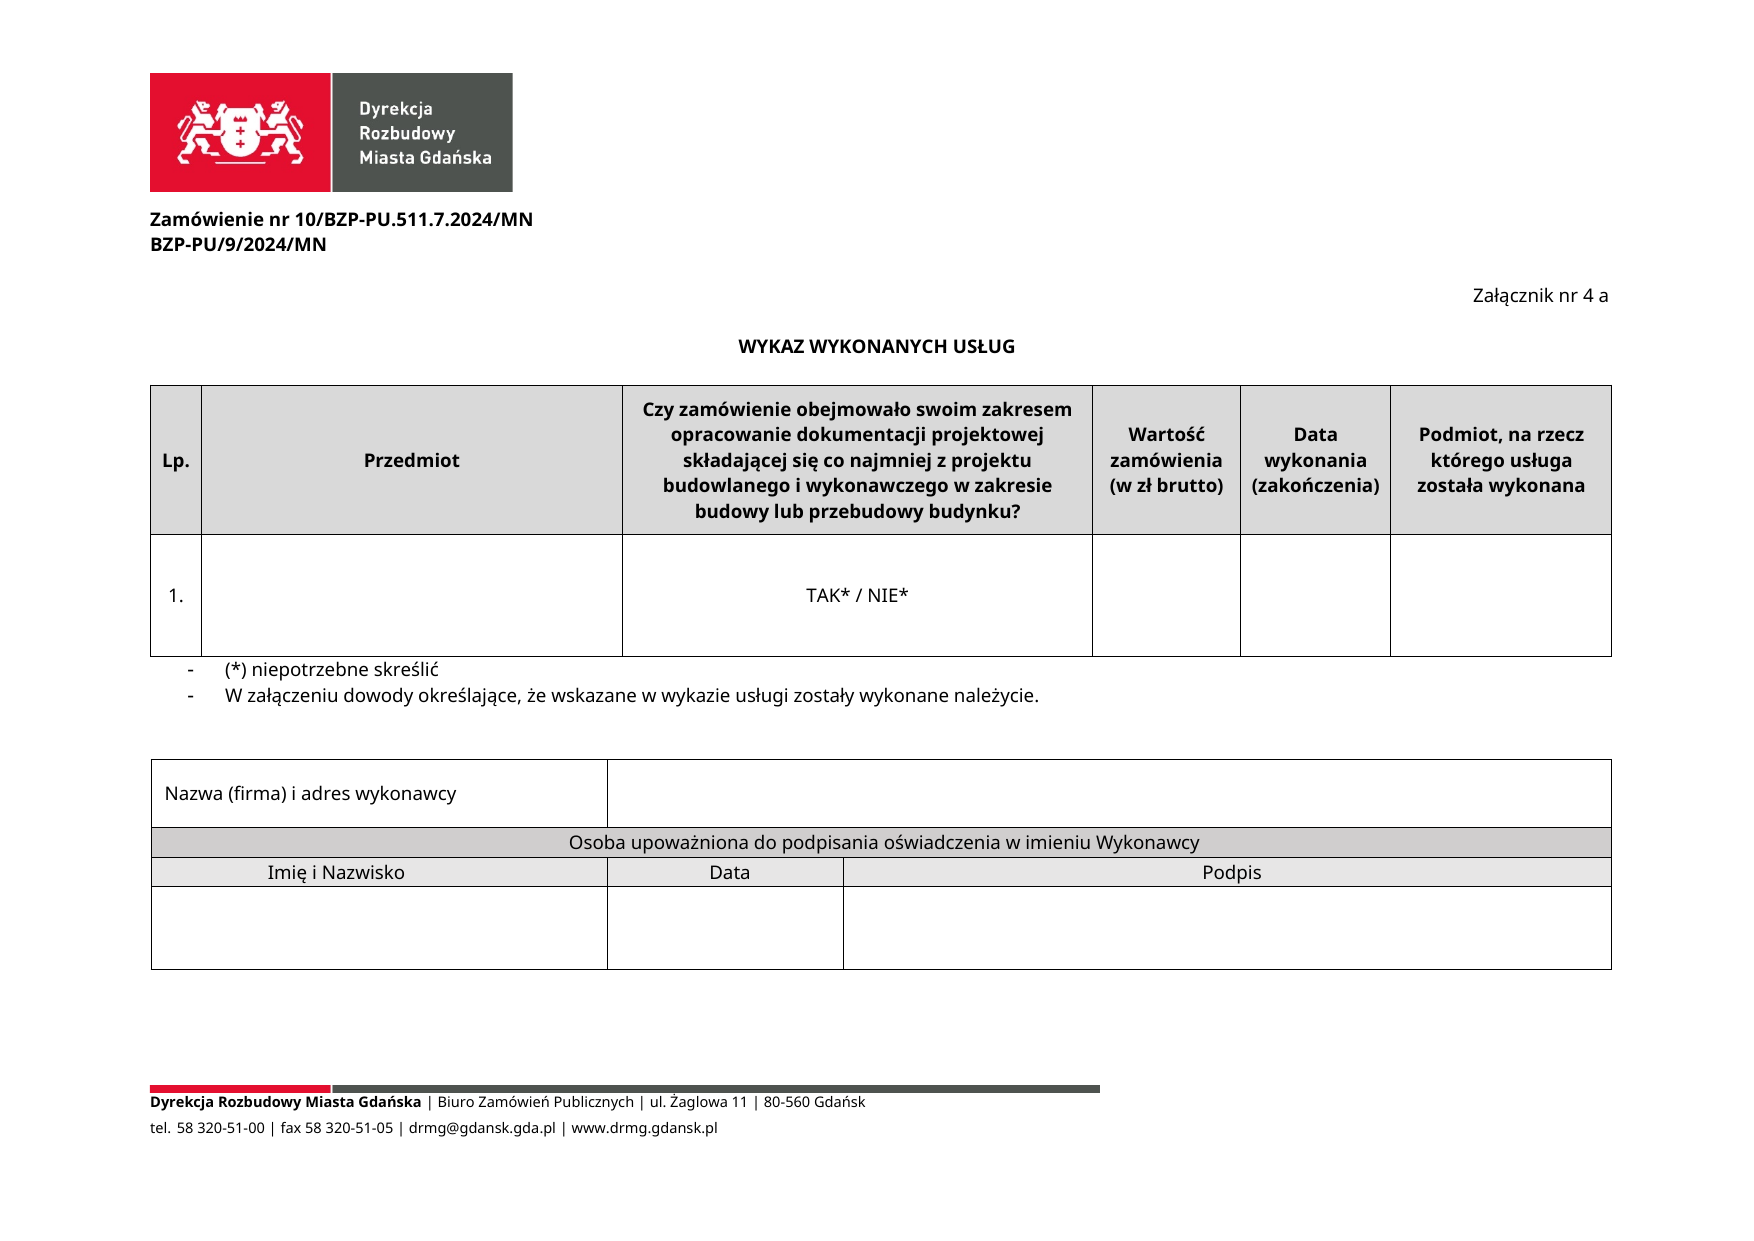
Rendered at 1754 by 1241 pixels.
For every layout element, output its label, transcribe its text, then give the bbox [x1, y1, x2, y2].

table_header Data wykonania (zakończenia) [1241, 386, 1390, 534]
table_header Lp. [151, 386, 201, 534]
text WYKAZ WYKONANYCH USŁUG [150, 333, 1604, 359]
table_cell [844, 887, 1611, 968]
table_cell [608, 887, 843, 968]
table_header Wartość zamówienia (w zł brutto) [1093, 386, 1240, 534]
table_cell Imię i Nazwisko [152, 858, 607, 886]
text Załącznik nr 4 a [150, 282, 1609, 308]
table_header [608, 760, 1611, 827]
table_header Czy zamówienie obejmowało swoim zakresem opracowanie dokumentacji projektowej składającej się co najmniej z projektu budowlanego i wykonawczego w zakresie budowy lub przebudowy budynku? [623, 386, 1092, 534]
table_cell [1093, 535, 1240, 656]
table_cell Data [608, 858, 843, 886]
table_header Przedmiot [202, 386, 622, 534]
picture [149, 1085, 1100, 1093]
picture [150, 73, 513, 192]
table_cell [202, 535, 622, 656]
table_cell TAK* / NIE* [623, 535, 1092, 656]
table_cell 1. [151, 535, 201, 656]
table_cell [152, 887, 607, 968]
table_cell [1241, 535, 1390, 656]
table_cell Osoba upoważniona do podpisania oświadczenia w imieniu Wykonawcy [152, 828, 1611, 857]
list (*) niepotrzebne skreślić [187, 657, 1604, 682]
table_header Nazwa (firma) i adres wykonawcy [152, 760, 607, 827]
list W załączeniu dowody określające, że wskazane w wykazie usługi zostały wykonane należycie. [187, 682, 1678, 708]
table_cell Podpis [844, 858, 1611, 886]
table_cell [1391, 535, 1611, 656]
table_header Podmiot, na rzecz którego usługa została wykonana [1391, 386, 1611, 534]
